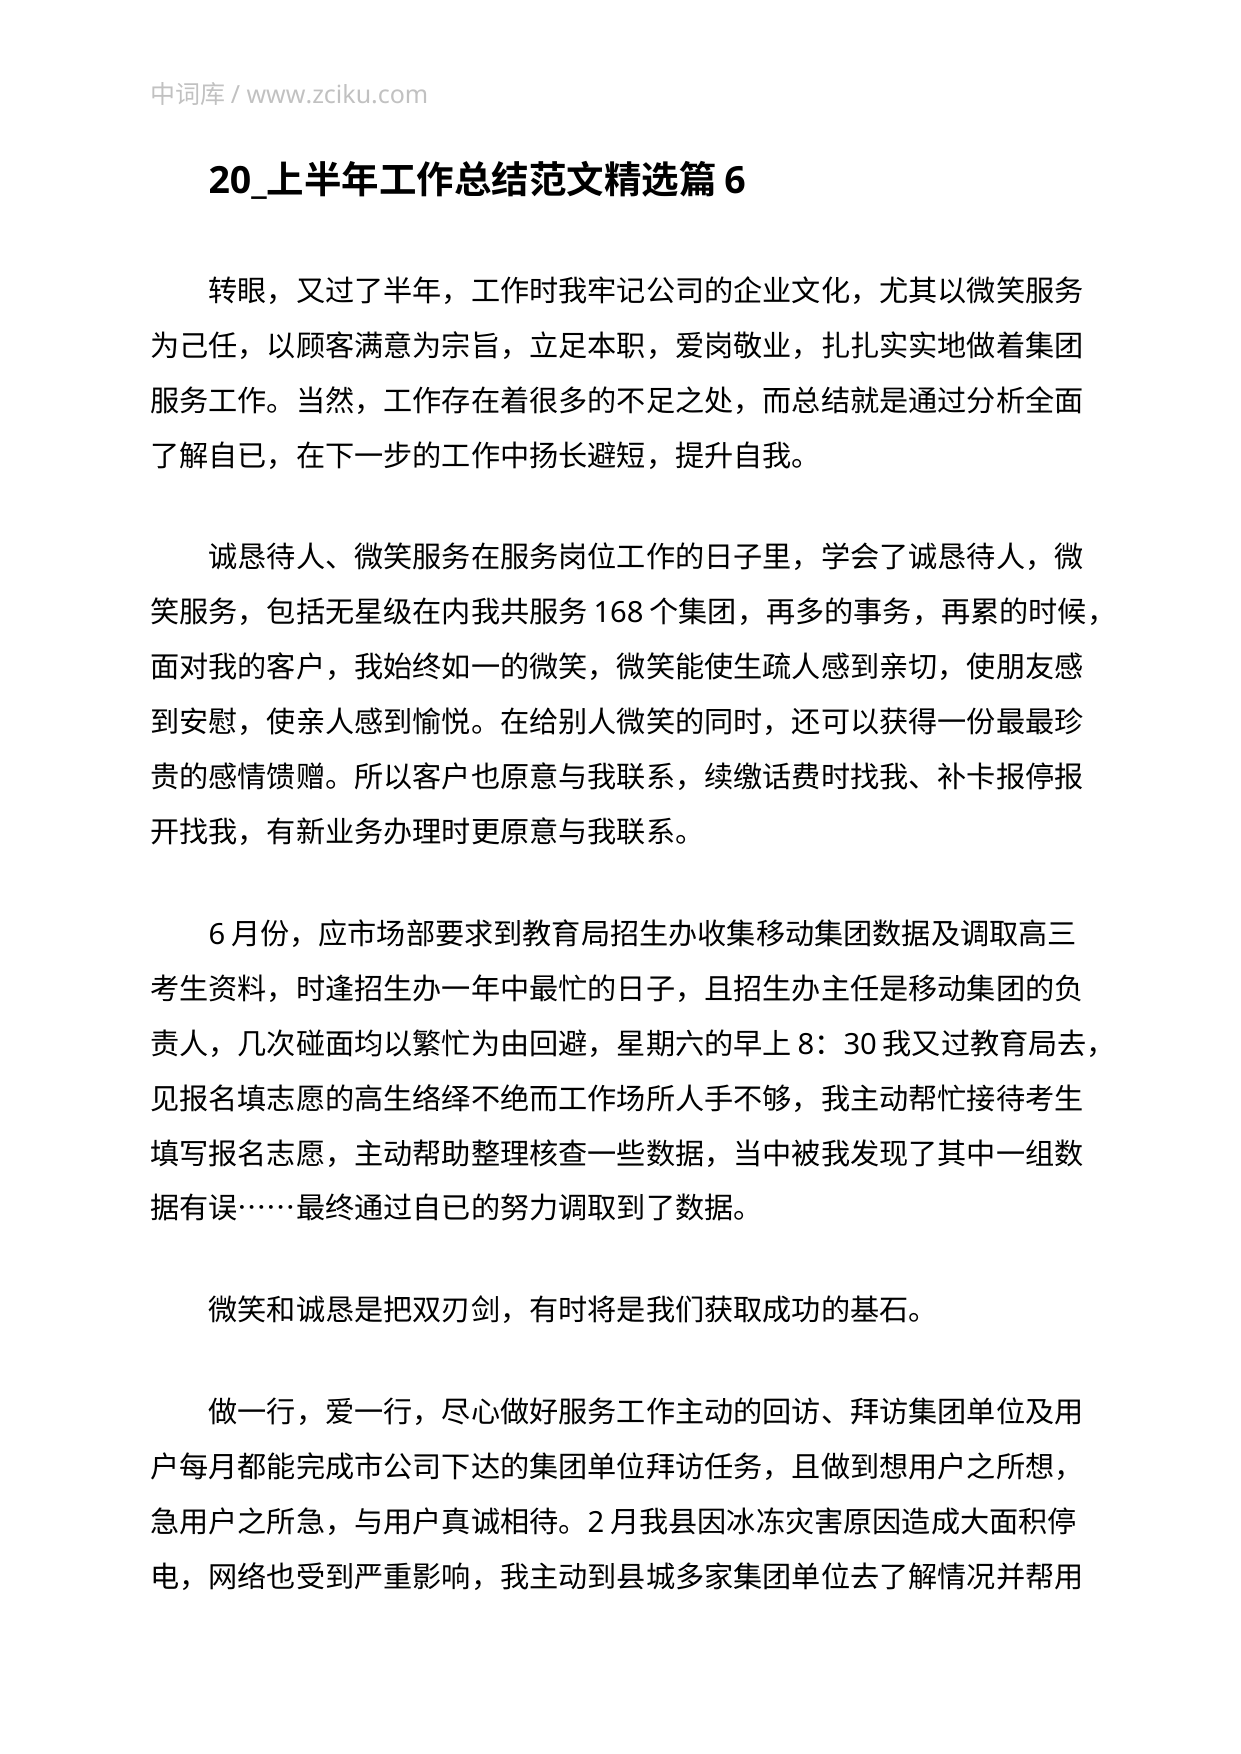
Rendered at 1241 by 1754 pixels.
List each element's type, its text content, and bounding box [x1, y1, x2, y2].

text 6月份，应市场部要求到教育局招生办收集移动集团数据及调取高三考生资料，时逢招生办一年中最忙的日子，且招生办主任是移动集团的负责人，几次碰面均以繁忙为由回避，星期六的早上8：30我又过教育局去，见报名填志愿的高生络绎不绝而工作场所人手不够，我主动帮忙接待考生填写报名志愿，主动帮助整理核查一些数据，当中被我发现了其中一组数据有误……最终通过自已的努力调取到了数据。 [150, 910, 1090, 1227]
text 诚恳待人、微笑服务在服务岗位工作的日子里，学会了诚恳待人，微笑服务，包括无星级在内我共服务168个集团，再多的事务，再累的时候，面对我的客户，我始终如一的微笑，微笑能使生疏人感到亲切，使朋友感到安慰，使亲人感到愉悦。在给别人微笑的同时，还可以获得一份最最珍贵的感情馈赠。所以客户也原意与我联系，续缴话费时找我、补卡报停报开找我，有新业务办理时更原意与我联系。 [150, 534, 1090, 851]
text 20_上半年工作总结范文精选篇6 [150, 150, 1090, 204]
text 转眼，又过了半年，工作时我牢记公司的企业文化，尤其以微笑服务为己任，以顾客满意为宗旨，立足本职，爱岗敬业，扎扎实实地做着集团服务工作。当然，工作存在着很多的不足之处，而总结就是通过分析全面了解自已，在下一步的工作中扬长避短，提升自我。 [150, 268, 1090, 474]
text 微笑和诚恳是把双刃剑，有时将是我们获取成功的基石。 [150, 1287, 1090, 1329]
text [150, 1389, 1090, 1596]
